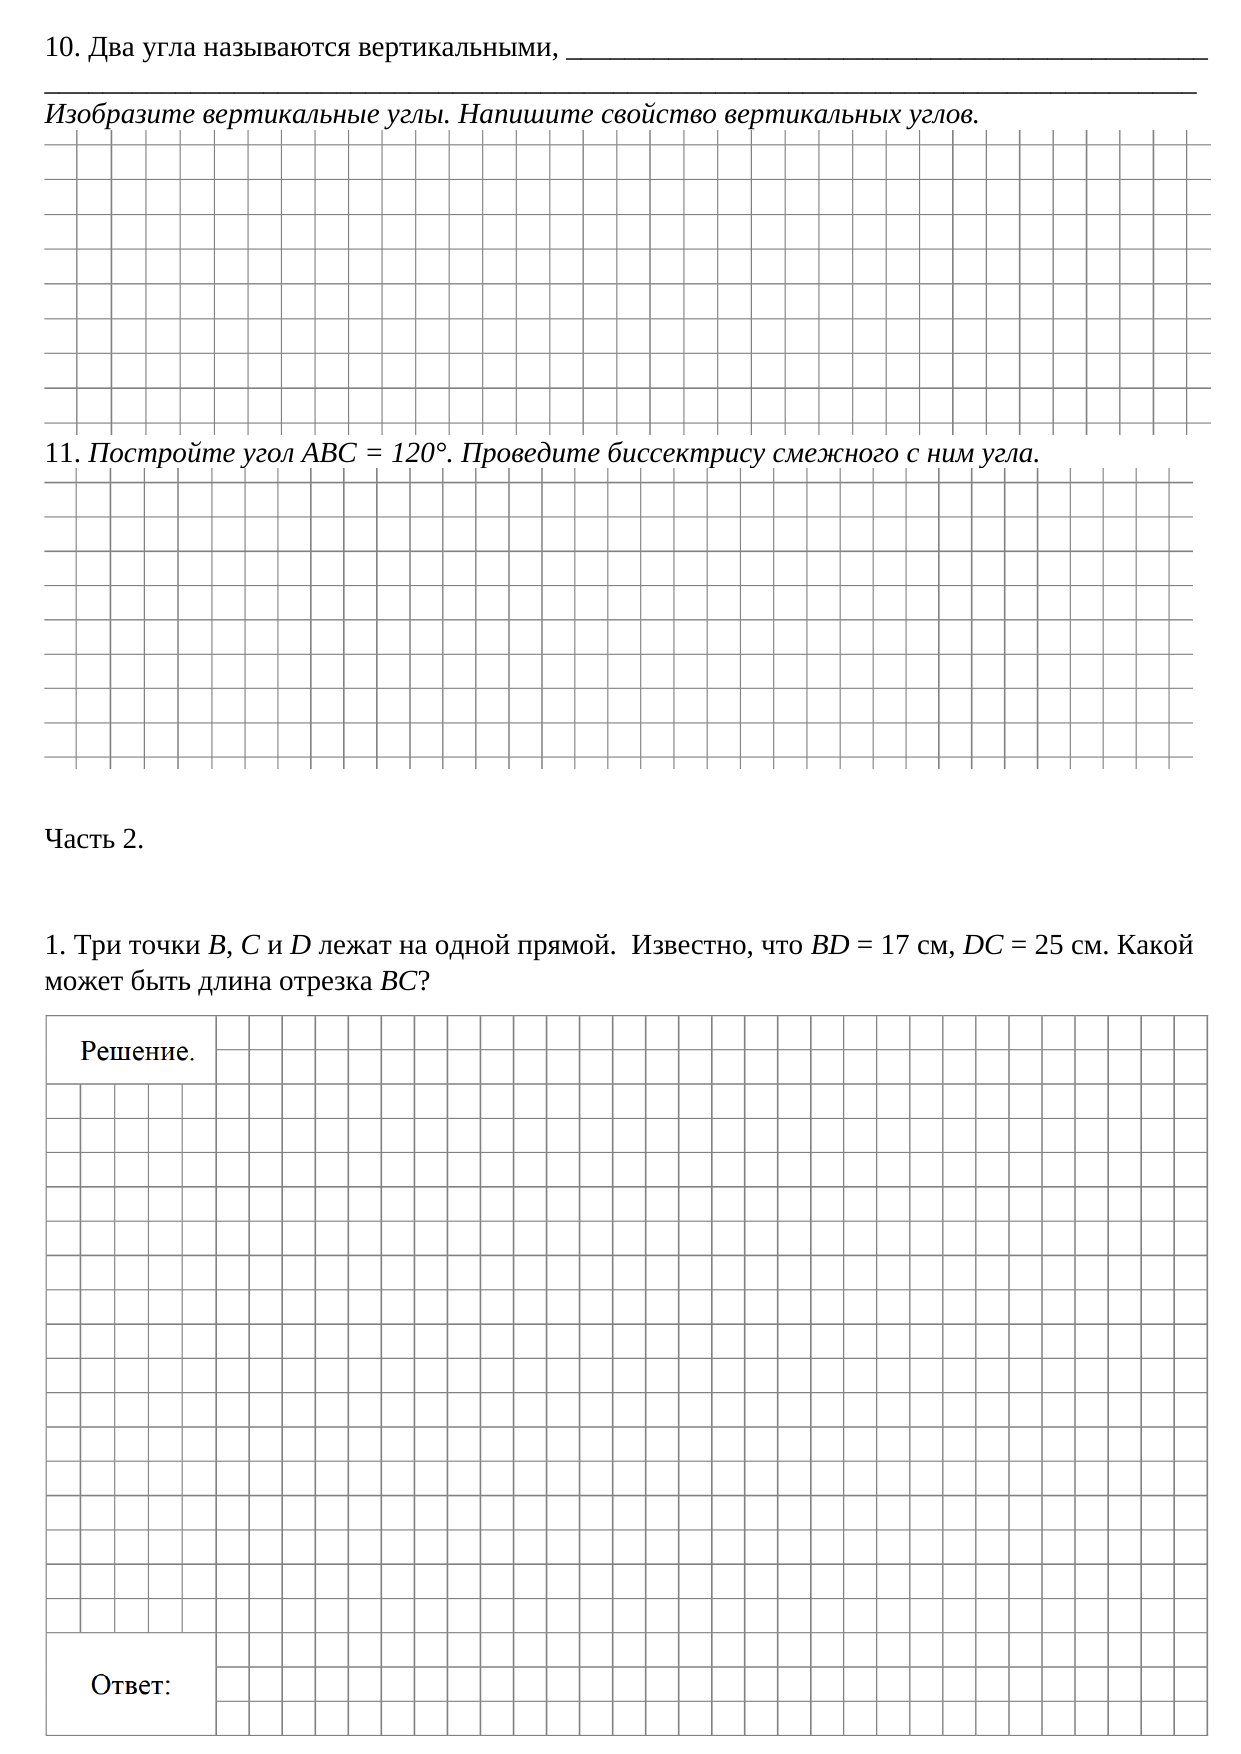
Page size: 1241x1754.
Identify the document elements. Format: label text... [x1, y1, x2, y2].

text 1. Три точки В, С и D лежат на одной прямой. Известно, что ВD = 17 см, DС = 25 см. Какой может быть длина отрезка ВС? [44, 927, 1211, 997]
picture [44, 130, 1211, 435]
text Изобразите вертикальные углы. Напишите свойство вертикальных углов. [44, 97, 1211, 130]
picture [44, 1015, 1211, 1736]
text 10. Два угла называются вертикальными, ____________________________________________ [44, 29, 1211, 63]
text _______________________________________________________________________________ [44, 63, 1211, 97]
text 11. Постройте угол АВС = 120°. Проведите биссектрису смежного с ним угла. [44, 435, 1211, 468]
picture [44, 468, 1193, 769]
text Часть 2. [44, 821, 1211, 855]
